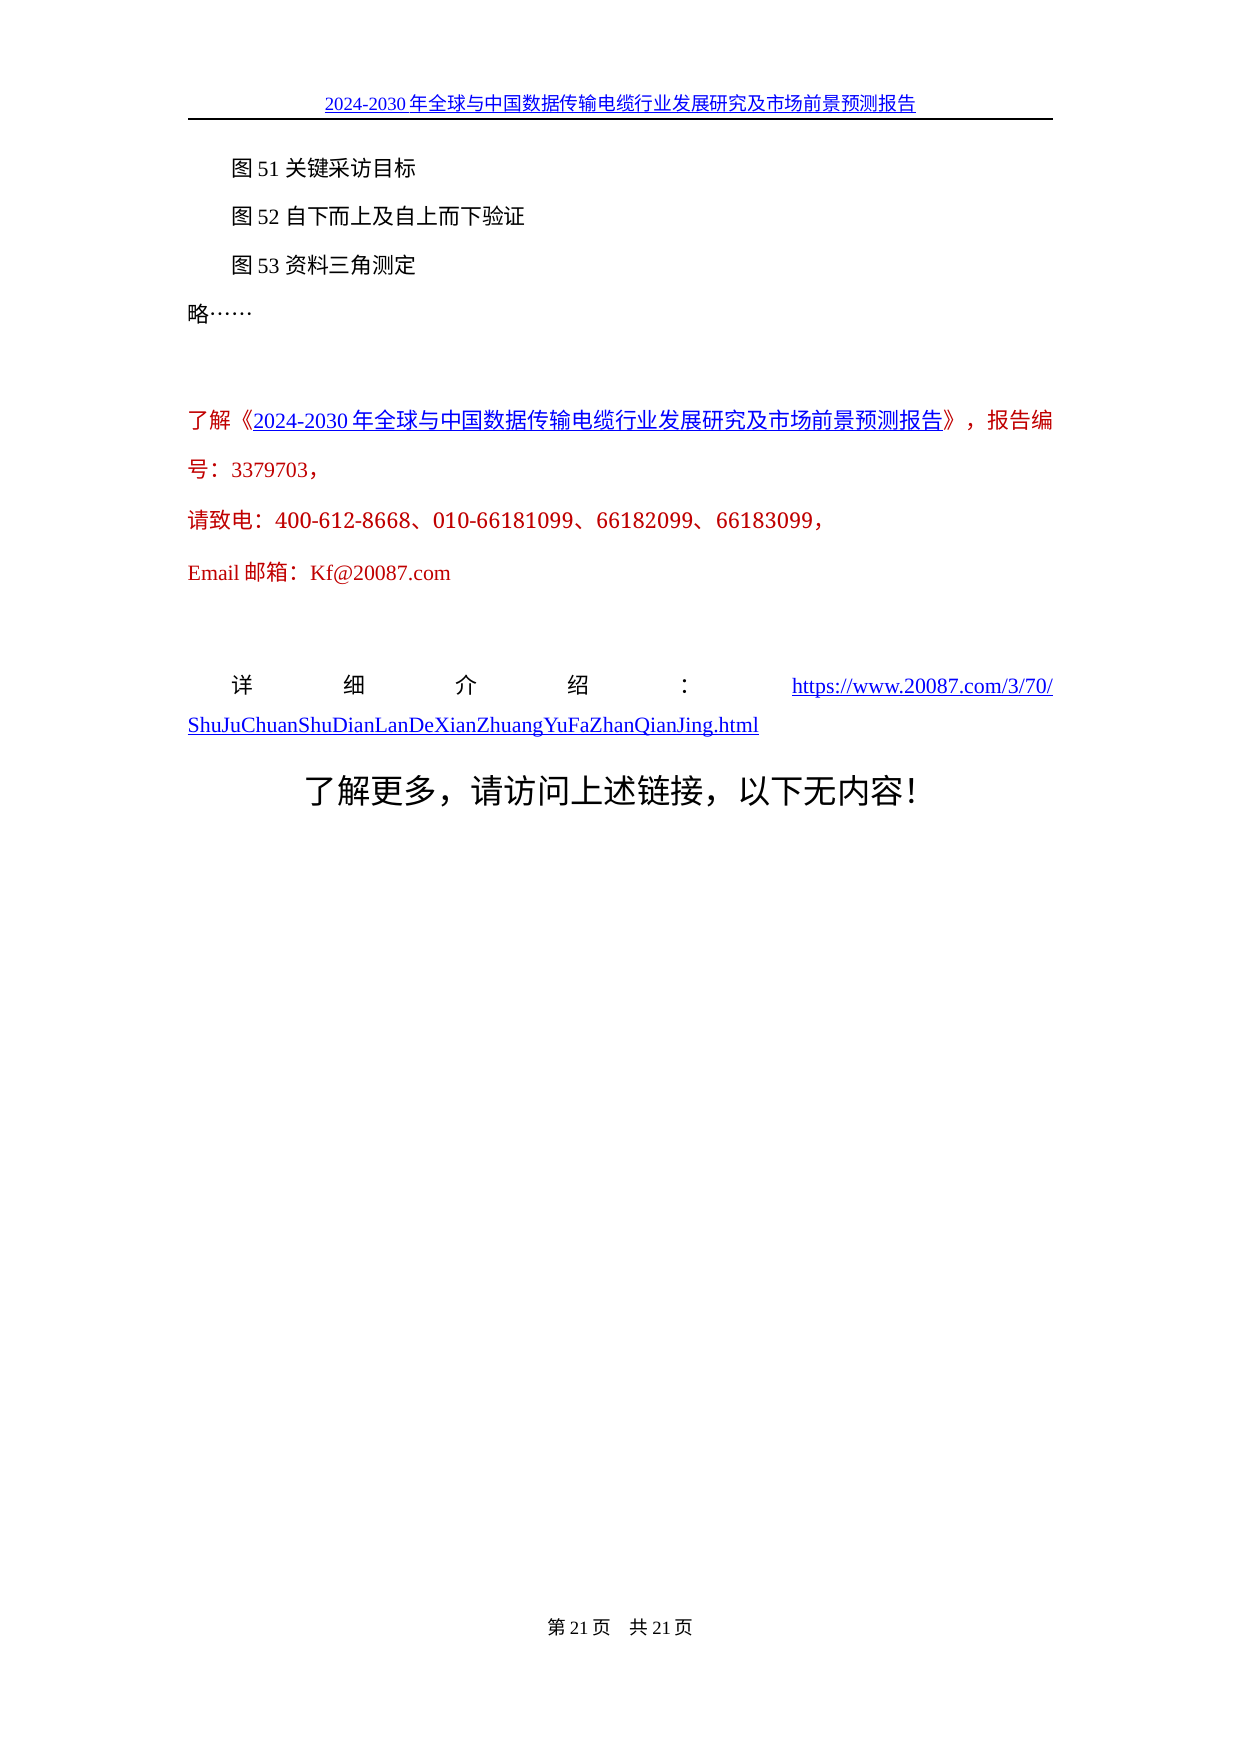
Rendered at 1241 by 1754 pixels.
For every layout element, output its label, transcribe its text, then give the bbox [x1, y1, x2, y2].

text 详细介绍：https://www.20087.com/3/70/ShuJuChuanShuDianLanDeXianZhuangYuFaZhanQianJing.html [187, 668, 1053, 741]
title 了解更多，请访问上述链接，以下无内容！ [187, 757, 1053, 822]
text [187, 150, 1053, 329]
text 了解《2024-2030年全球与中国数据传输电缆行业发展研究及市场前景预测报告》，报告编号：3379703， [187, 403, 1053, 484]
text Email邮箱：Kf@20087.com [187, 555, 1053, 587]
text 请致电：400-612-8668、010-66181099、66182099、66183099， [187, 503, 1053, 536]
